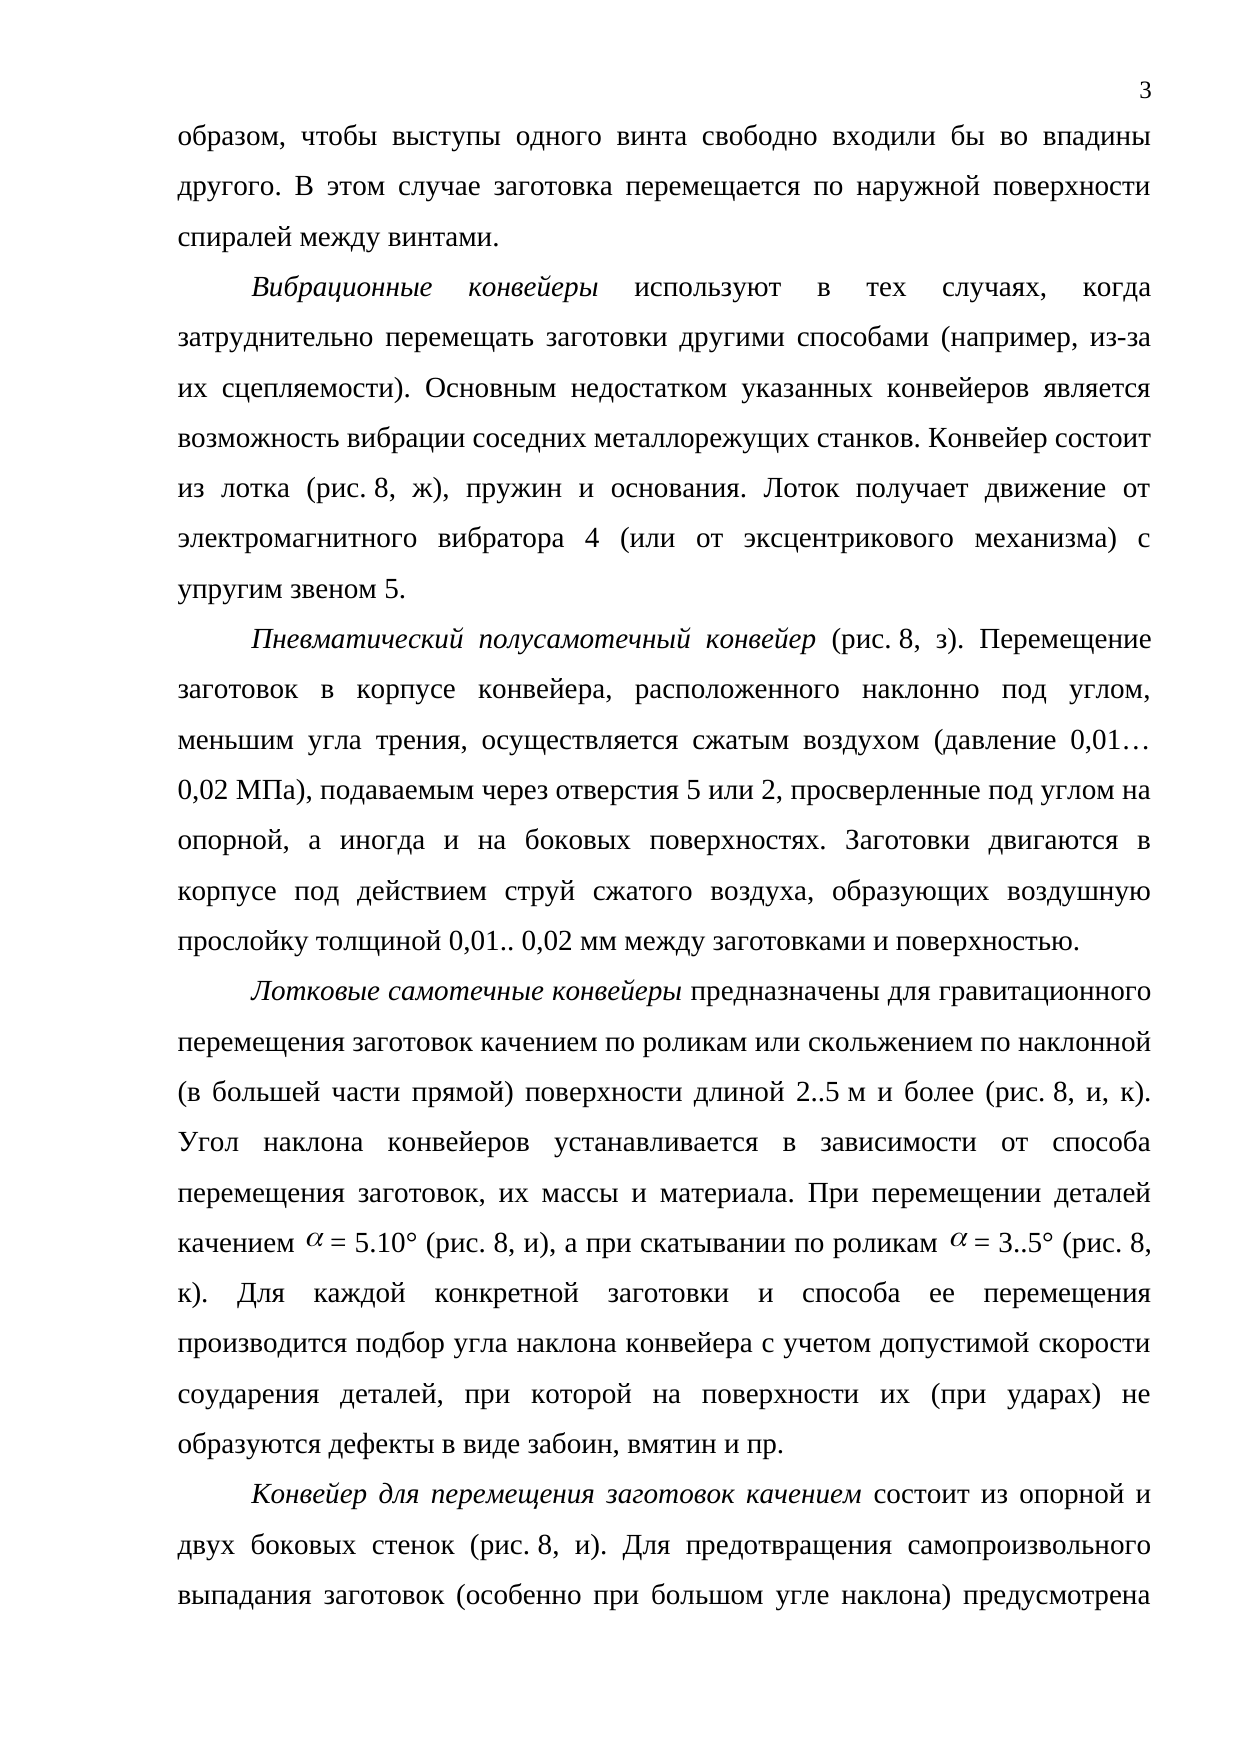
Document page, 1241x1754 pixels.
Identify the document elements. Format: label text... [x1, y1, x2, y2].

text Вибрационные конвейеры используют в тех случаях, когда затруднительно перемещать заготовки другими способами (например, из-за их сцепляемости). Основным недостатком указанных конвейеров является возможность вибрации соседних металлорежущих станков. Конвейер состоит из лотка (рис. 8, ж), пружин и основания. Лоток получает движение от электромагнитного вибратора 4 (или от эксцентрикового механизма) с упругим звеном 5. [177, 269, 1152, 604]
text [177, 1477, 1152, 1611]
text Лотковые самотечные конвейеры предназначены для гравитационного перемещения заготовок качением по роликам или скольжением по наклонной (в большей части прямой) поверхности длиной 2..5 м и более (рис. 8, и, к). Угол наклона конвейеров устанавливается в зависимости от способа перемещения заготовок, их массы и материала. При перемещении деталей качением = 5.10° (рис. 8, и), a при скатывании по роликам = 3..5° (рис. 8, к). Для каждой конкретной заготовки и способа ее перемещения производится подбор угла наклона конвейера с учетом допустимой скорости соударения деталей, при которой на поверхности их (при ударах) не образуются дефекты в виде забоин, вмятин и пр. [177, 973, 1152, 1460]
text Пневматический полусамотечный конвейер (рис. 8, з). Перемещение заготовок в корпусе конвейера, расположенного наклонно под углом, меньшим угла трения, осуществляется сжатым воздухом (давление 0,01…0,02 МПа), подаваемым через отверстия 5 или 2, просверленные под углом на опорной, а иногда и на боковых поверхностях. Заготовки двигаются в корпусе под действием струй сжатого воздуха, образующих воздушную прослойку толщиной 0,01.. 0,02 мм между заготовками и поверхностью. [177, 621, 1152, 957]
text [177, 118, 1152, 252]
